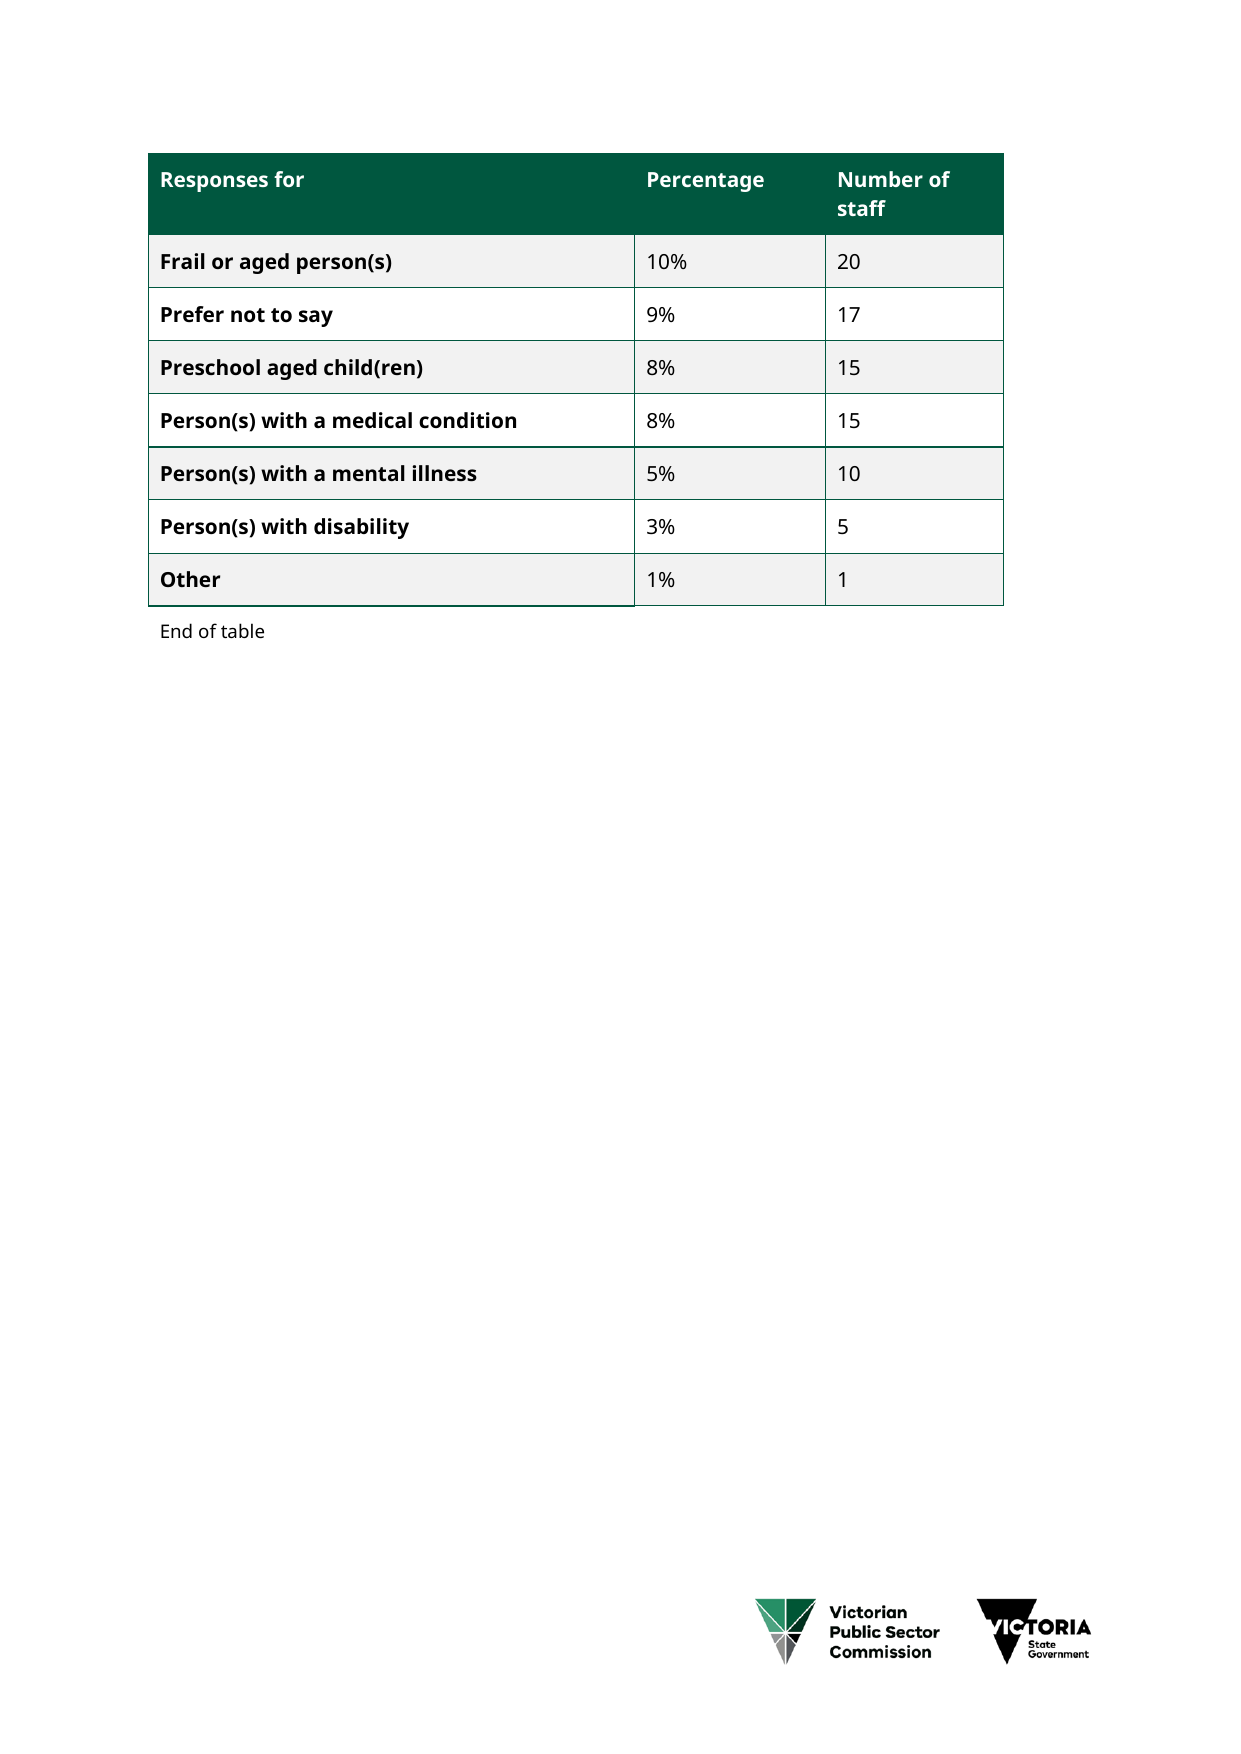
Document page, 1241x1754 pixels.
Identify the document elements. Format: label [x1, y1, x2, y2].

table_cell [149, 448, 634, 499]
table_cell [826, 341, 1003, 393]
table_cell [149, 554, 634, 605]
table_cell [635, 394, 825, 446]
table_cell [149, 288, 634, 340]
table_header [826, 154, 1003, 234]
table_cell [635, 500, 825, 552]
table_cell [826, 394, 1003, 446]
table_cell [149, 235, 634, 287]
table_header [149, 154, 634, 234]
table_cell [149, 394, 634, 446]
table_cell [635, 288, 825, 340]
picture [754, 1598, 1093, 1666]
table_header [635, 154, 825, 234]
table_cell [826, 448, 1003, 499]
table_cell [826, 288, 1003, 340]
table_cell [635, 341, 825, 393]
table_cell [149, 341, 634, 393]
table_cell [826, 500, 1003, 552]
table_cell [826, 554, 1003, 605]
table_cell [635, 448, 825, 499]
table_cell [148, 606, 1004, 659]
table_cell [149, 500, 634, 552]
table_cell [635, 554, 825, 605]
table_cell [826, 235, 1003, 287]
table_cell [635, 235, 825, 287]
